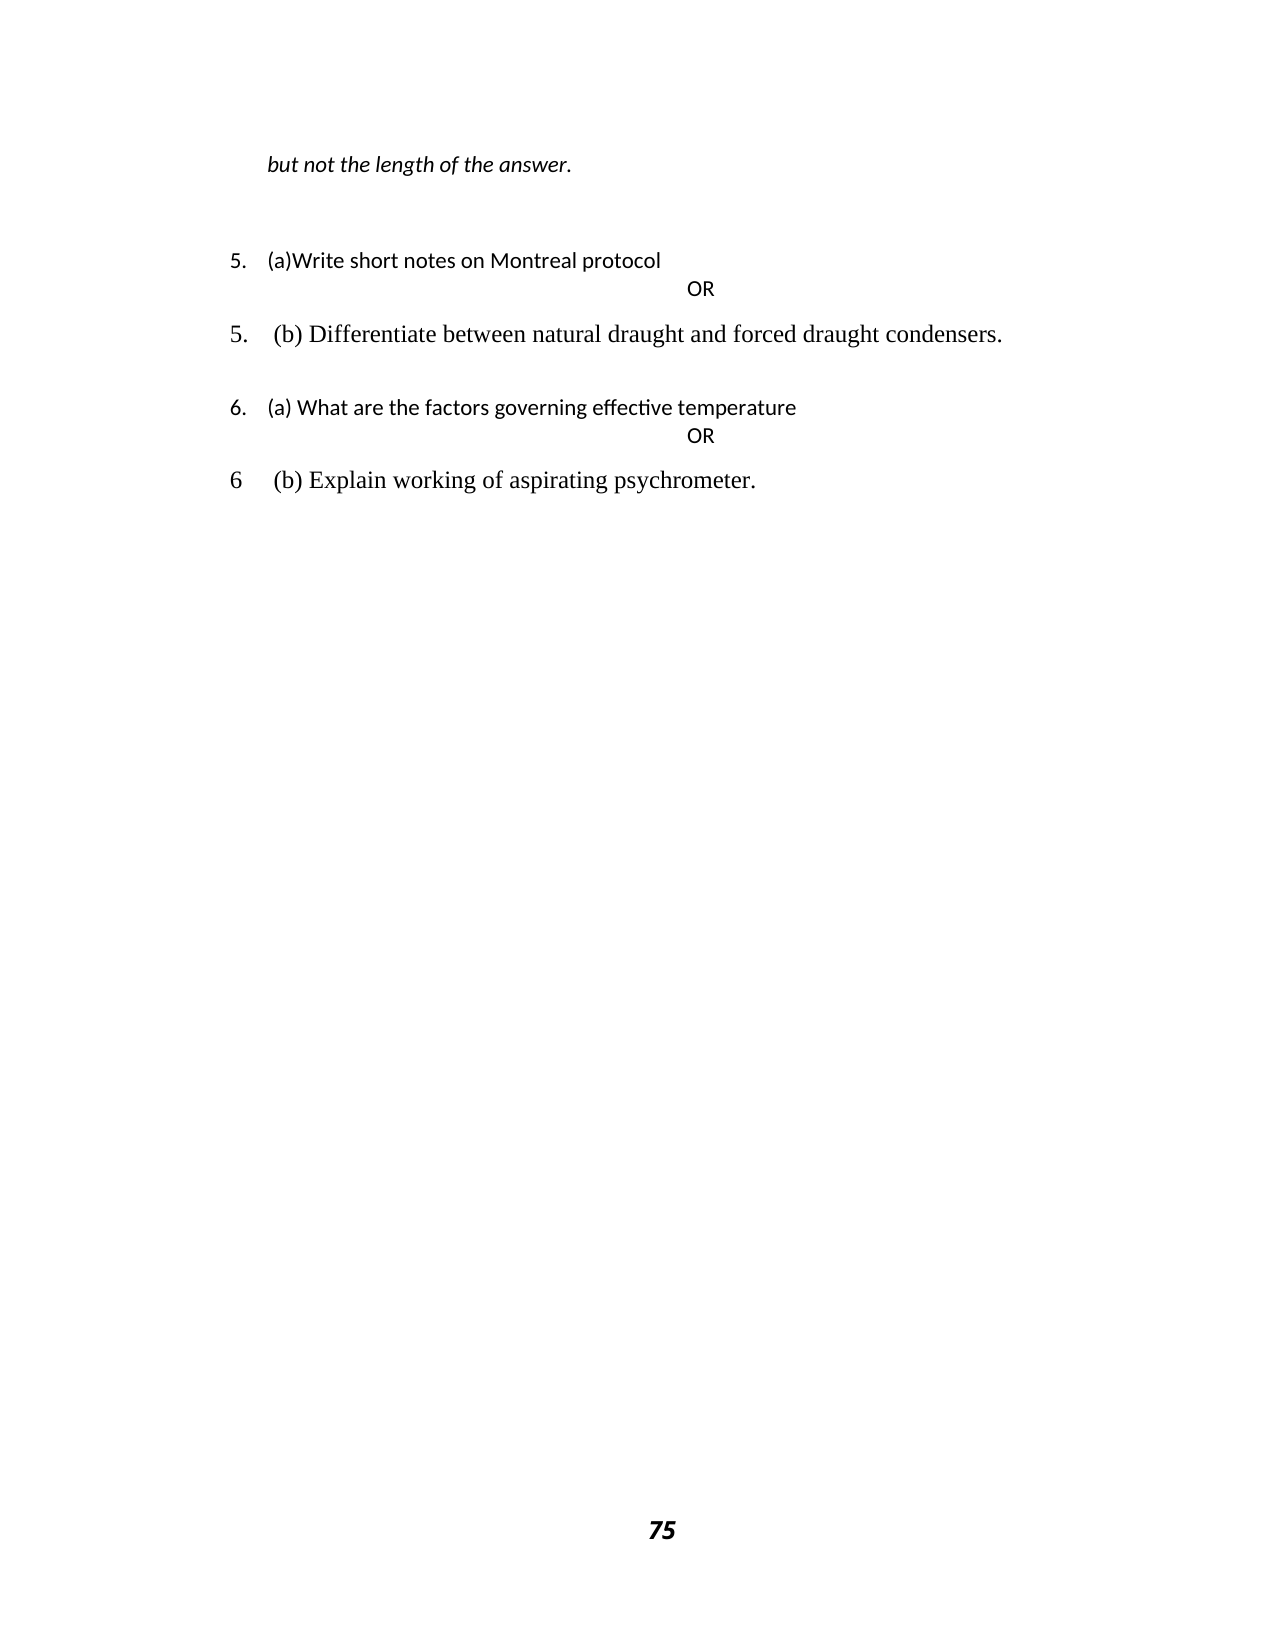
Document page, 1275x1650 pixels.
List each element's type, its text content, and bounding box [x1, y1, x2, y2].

list (a) What are the factors governing effective temperature [229, 393, 1134, 421]
text 6 (b) Explain working of aspirating psychrometer. [192, 465, 1134, 494]
list OR [267, 274, 1134, 303]
text 5. (b) Differentiate between natural draught and forced draught condensers. [192, 319, 1134, 348]
list but not the length of the answer. [267, 150, 1134, 178]
list OR [267, 421, 1134, 449]
list (a)Write short notes on Montreal protocol [229, 247, 1134, 274]
